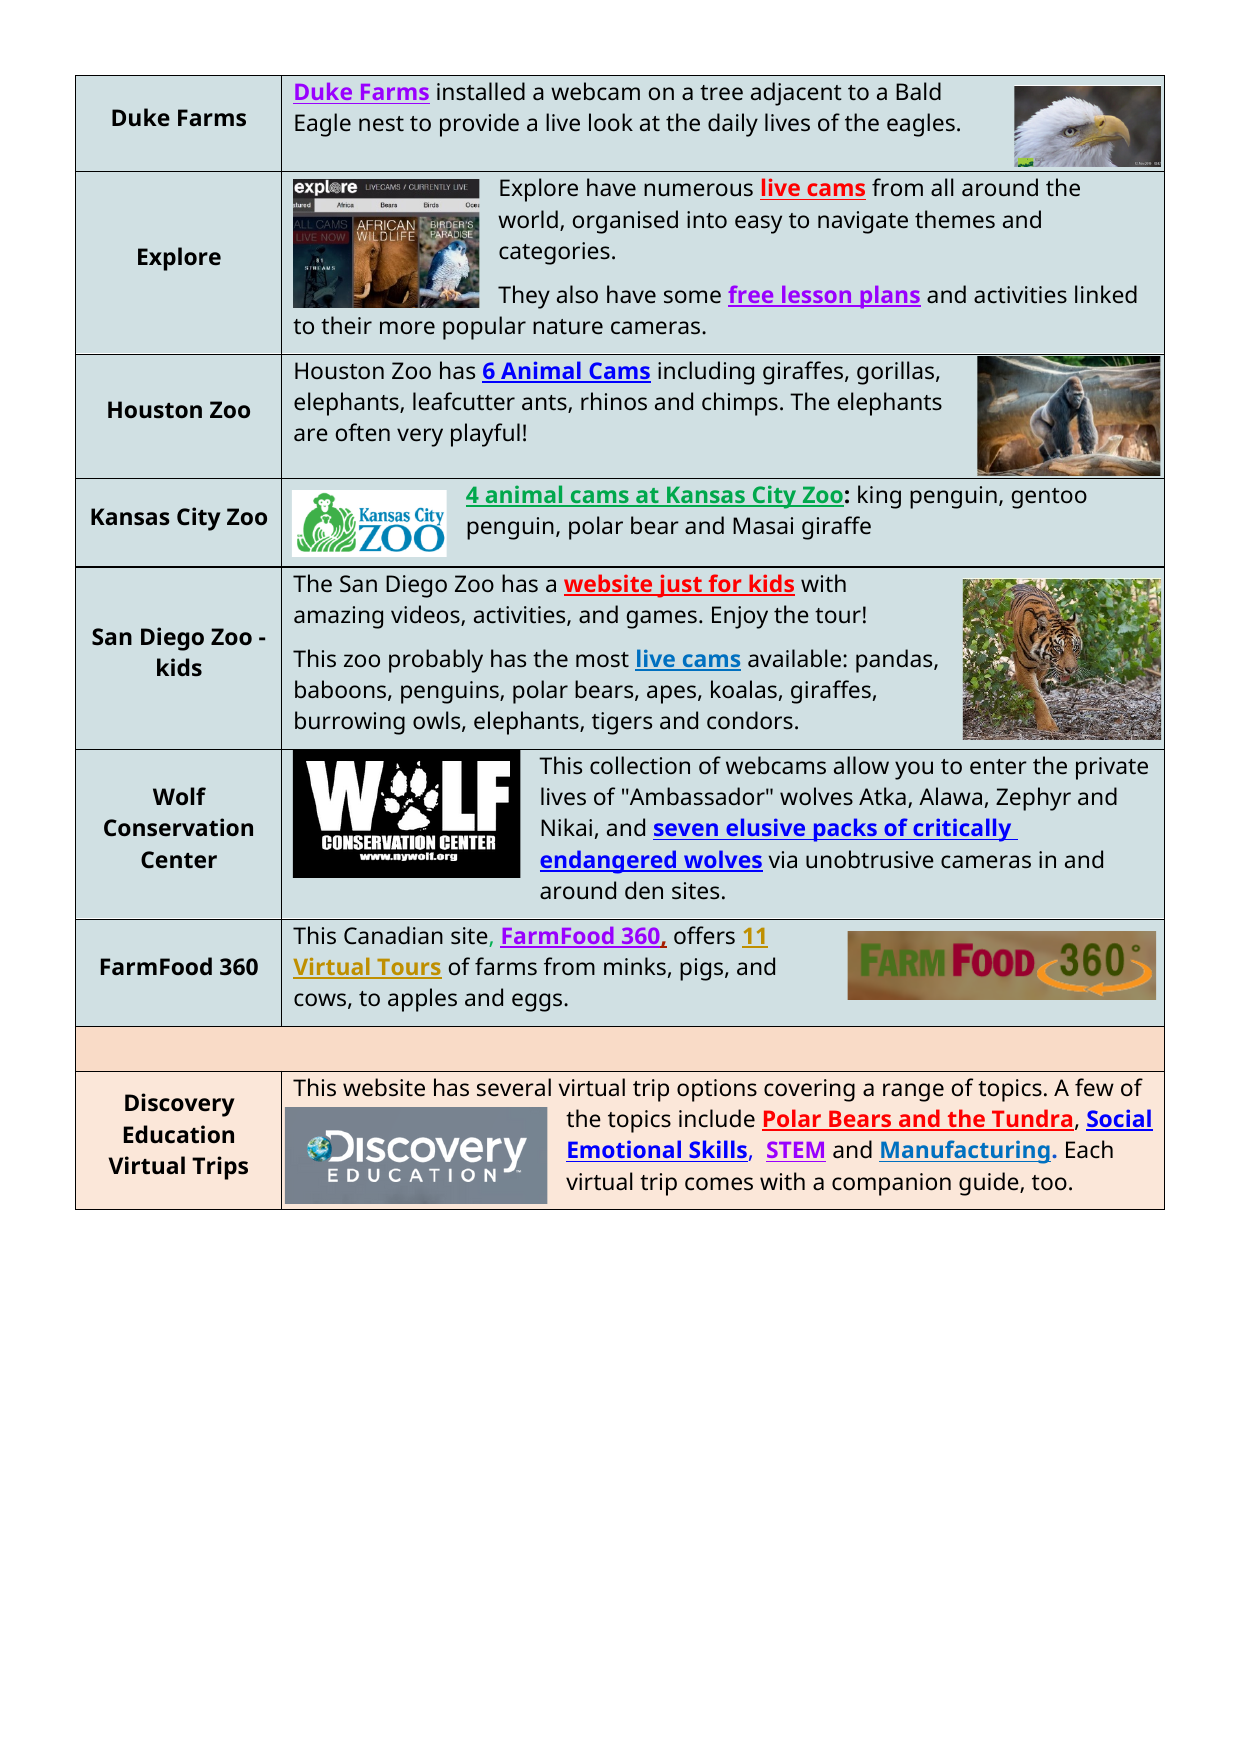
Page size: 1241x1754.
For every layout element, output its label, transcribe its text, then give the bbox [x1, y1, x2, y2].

table_cell This Canadian site, FarmFood 360, offers 11 Virtual Tours of farms from minks, pigs, and cows, to apples and eggs. [282, 920, 1164, 1026]
table_cell San Diego Zoo - kids [76, 568, 281, 749]
table_cell Explore have numerous live cams from all around the world, organised into easy to navigate themes and categories. They also have some free lesson plans and activities linked to their more popular nature cameras. [282, 172, 1164, 353]
table_cell 4 animal cams at Kansas City Zoo: king penguin, gentoo penguin, polar bear and Masai giraffe [282, 479, 1164, 566]
table_cell Houston Zoo [76, 355, 281, 478]
picture [1014, 85, 1161, 167]
table_cell Duke Farms installed a webcam on a tree adjacent to a Bald Eagle nest to provide a live look at the daily lives of the eagles. [282, 76, 1164, 171]
table_cell Houston Zoo has 6 Animal Cams including giraffes, gorillas, elephants, leafcutter ants, rhinos and chimps. The elephants are often very playful! [282, 355, 1164, 478]
picture [292, 749, 521, 878]
table_cell This collection of webcams allow you to enter the private lives of "Ambassador" wolves Atka, Alawa, Zephyr and Nikai, and seven elusive packs of critically endangered wolves via unobtrusive cameras in and around den sites. [282, 750, 1164, 918]
table_cell This website has several virtual trip options covering a range of topics. A few of the topics include Polar Bears and the Tundra, Social Emotional Skills, STEM and Manufacturing. Each virtual trip comes with a companion guide, too. [282, 1072, 1164, 1209]
table_cell Duke Farms [76, 76, 281, 171]
table_cell Explore [76, 172, 281, 353]
picture [291, 179, 482, 307]
picture [976, 356, 1161, 475]
table_cell Kansas City Zoo [76, 479, 281, 566]
table_cell [76, 1027, 1164, 1071]
table_cell FarmFood 360 [76, 920, 281, 1026]
table_cell The San Diego Zoo has a website just for kids with amazing videos, activities, and games. Enjoy the tour! This zoo probably has the most live cams available: pandas, baboons, penguins, polar bears, apes, koalas, giraffes, burrowing owls, elephants, tigers and condors. [282, 568, 1164, 749]
picture [847, 931, 1157, 1000]
picture [284, 1107, 548, 1204]
table_cell Wolf Conservation Center [76, 750, 281, 918]
table_cell Discovery Education Virtual Trips [76, 1072, 281, 1209]
picture [961, 578, 1161, 739]
